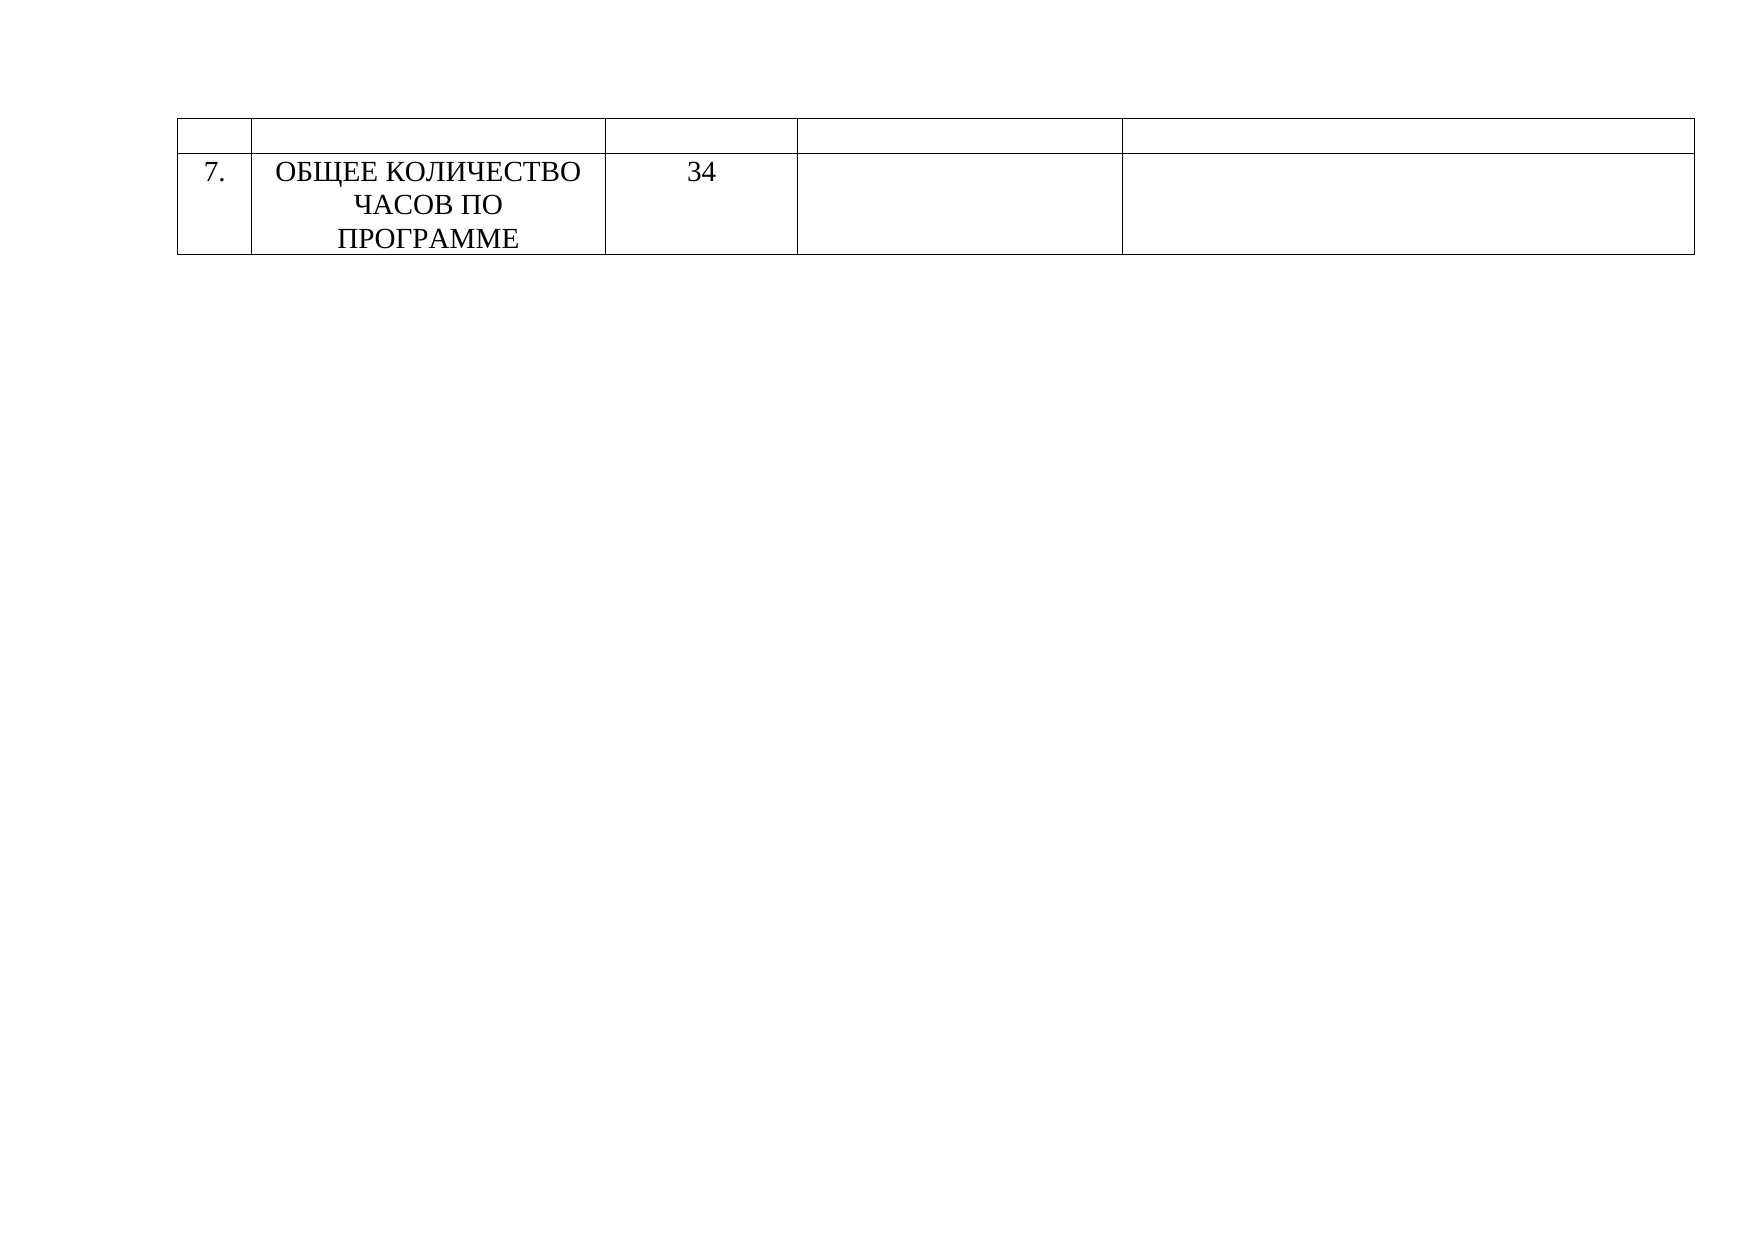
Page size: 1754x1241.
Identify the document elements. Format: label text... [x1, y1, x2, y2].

table_cell 7. [178, 154, 251, 254]
table_cell 6. [178, 119, 251, 153]
table_cell 34 [606, 154, 797, 254]
table_cell ОБЩЕЕ КОЛИЧЕСТВО ЧАСОВ ПО ПРОГРАММЕ [252, 154, 605, 254]
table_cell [798, 119, 1122, 153]
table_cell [252, 119, 605, 153]
table_cell [1123, 154, 1694, 254]
table_cell [798, 154, 1122, 254]
table_cell 5 [606, 119, 797, 153]
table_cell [1123, 119, 1694, 153]
